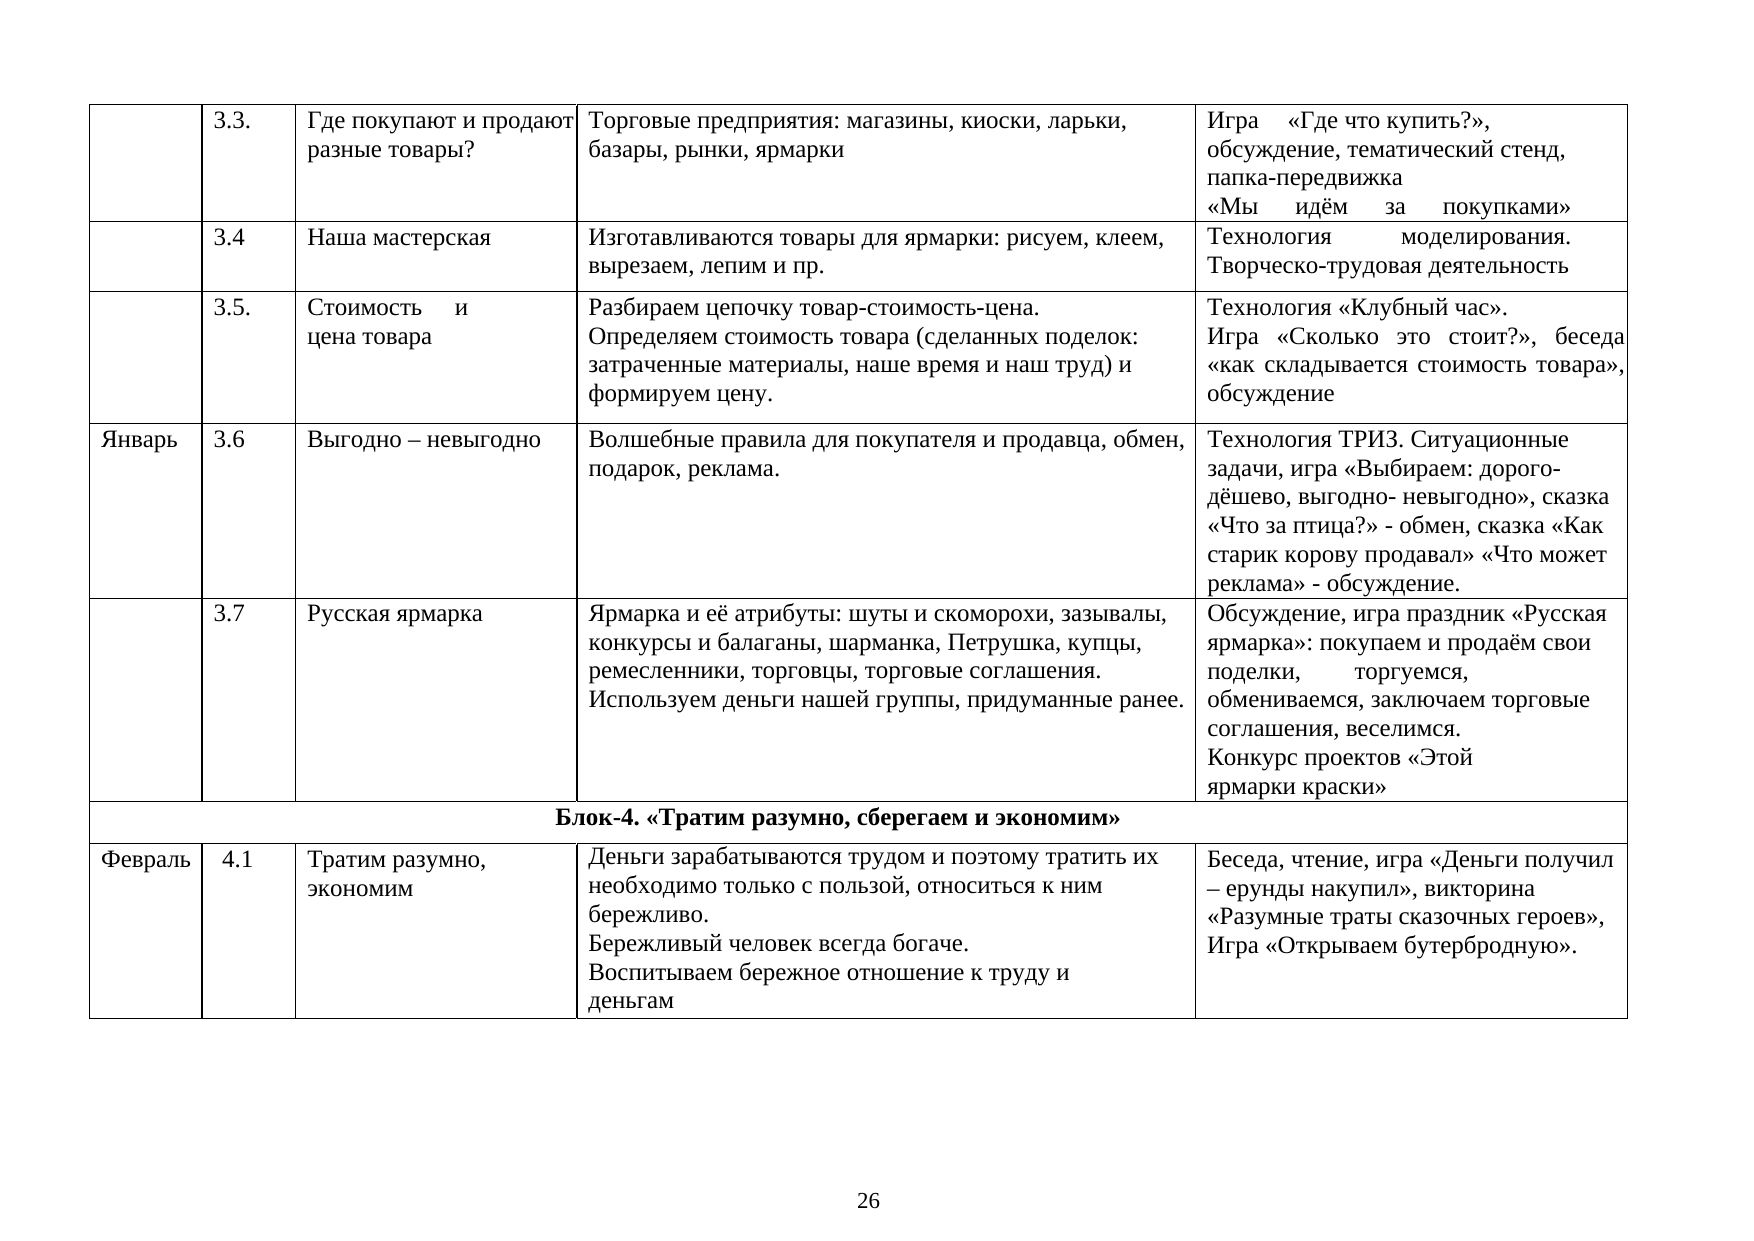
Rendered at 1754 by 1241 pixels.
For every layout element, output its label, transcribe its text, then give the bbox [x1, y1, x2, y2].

text Беседа, чтение, игра «Деньги получил – ерунды накупил», викторина «Разумные траты сказочных героев», Игра «Открываем бутербродную». [1207, 844, 1620, 959]
text Деньги зарабатываются трудом и поэтому тратить их необходимо только с пользой, относиться к ним бережливо. [588, 841, 1165, 928]
text Игра «Где что купить?», обсуждение, тематический стенд, папка-передвижка [1207, 105, 1572, 191]
text Игра «Сколько это стоит?», беседа «как складывается стоимость товара», обсуждение [1207, 321, 1625, 407]
text 3.3. Где покупают и продают разные товары? [213, 105, 579, 162]
text Блок-4. «Тратим разумно, сберегаем и экономим» [555, 802, 1170, 831]
text Разбираем цепочку товар-стоимость-цена. Определяем стоимость товара (сделанных поделок: затраченные материалы, наше время и наш труд) и формируем цену. [588, 292, 1145, 407]
text Бережливый человек всегда богаче. Воспитываем бережное отношение к труду и деньгам [588, 928, 1076, 1014]
text Ярмарка и её атрибуты: шуты и скоморохи, зазывалы, конкурсы и балаганы, шарманка, Петрушка, купцы, ремесленники, торговцы, торговые соглашения. Используем деньги нашей группы, придуманные ранее. [588, 598, 1190, 712]
text Февраль 4.1 Тратим разумно, экономим [101, 844, 492, 901]
text 3.4 Наша мастерская [213, 222, 575, 251]
text Технология «Клубный час». [1207, 292, 1638, 321]
text Волшебные правила для покупателя и продавца, обмен, подарок, реклама. [588, 424, 1191, 481]
text Изготавливаются товары для ярмарки: рисуем, клеем, вырезаем, лепим и пр. [588, 222, 1170, 279]
text «Мы идём за покупками» Технология моделирования. Творческо-трудовая деятельность [1207, 191, 1571, 279]
text Технология ТРИЗ. Ситуационные задачи, игра «Выбираем: дорого-дёшево, выгодно- невыгодно», сказка «Что за птица?» - обмен, сказка «Как старик корову продавал» «Что может реклама» - обсуждение. [1207, 424, 1616, 596]
text Выгодно – невыгодно [307, 424, 543, 453]
text Конкурс проектов «Этой ярмарки краски» [1207, 742, 1479, 799]
text Русская ярмарка [307, 598, 543, 627]
text Торговые предприятия: магазины, киоски, ларьки, базары, рынки, ярмарки [588, 105, 1133, 162]
text Январь 3.6 [101, 424, 247, 453]
text 3.5. Стоимость и цена товара [213, 292, 474, 349]
text 3.7 [213, 598, 247, 627]
text Обсуждение, игра праздник «Русская ярмарка»: покупаем и продаём свои поделки, торгуемся, обмениваемся, заключаем торговые соглашения, веселимся. [1207, 598, 1613, 742]
